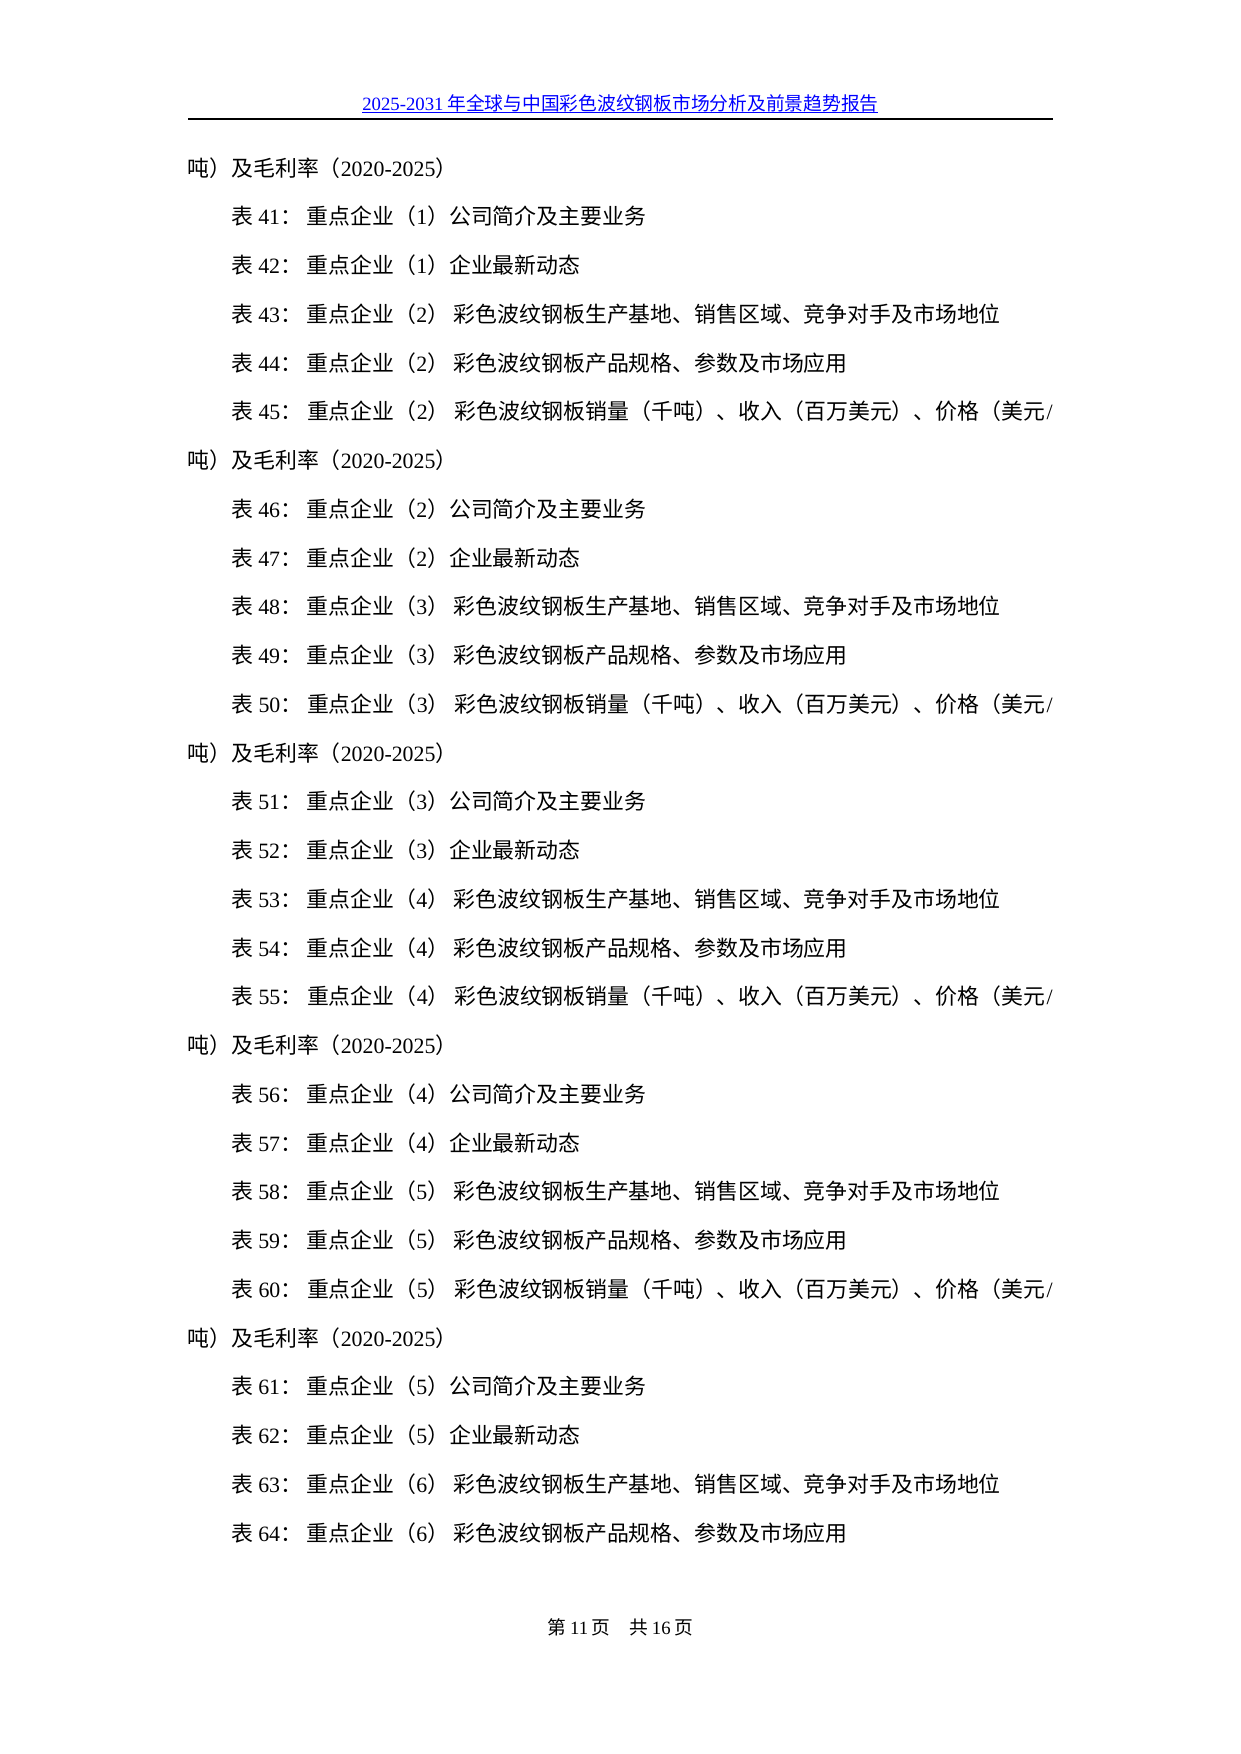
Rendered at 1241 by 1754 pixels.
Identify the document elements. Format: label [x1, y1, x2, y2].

text [187, 150, 1053, 1548]
